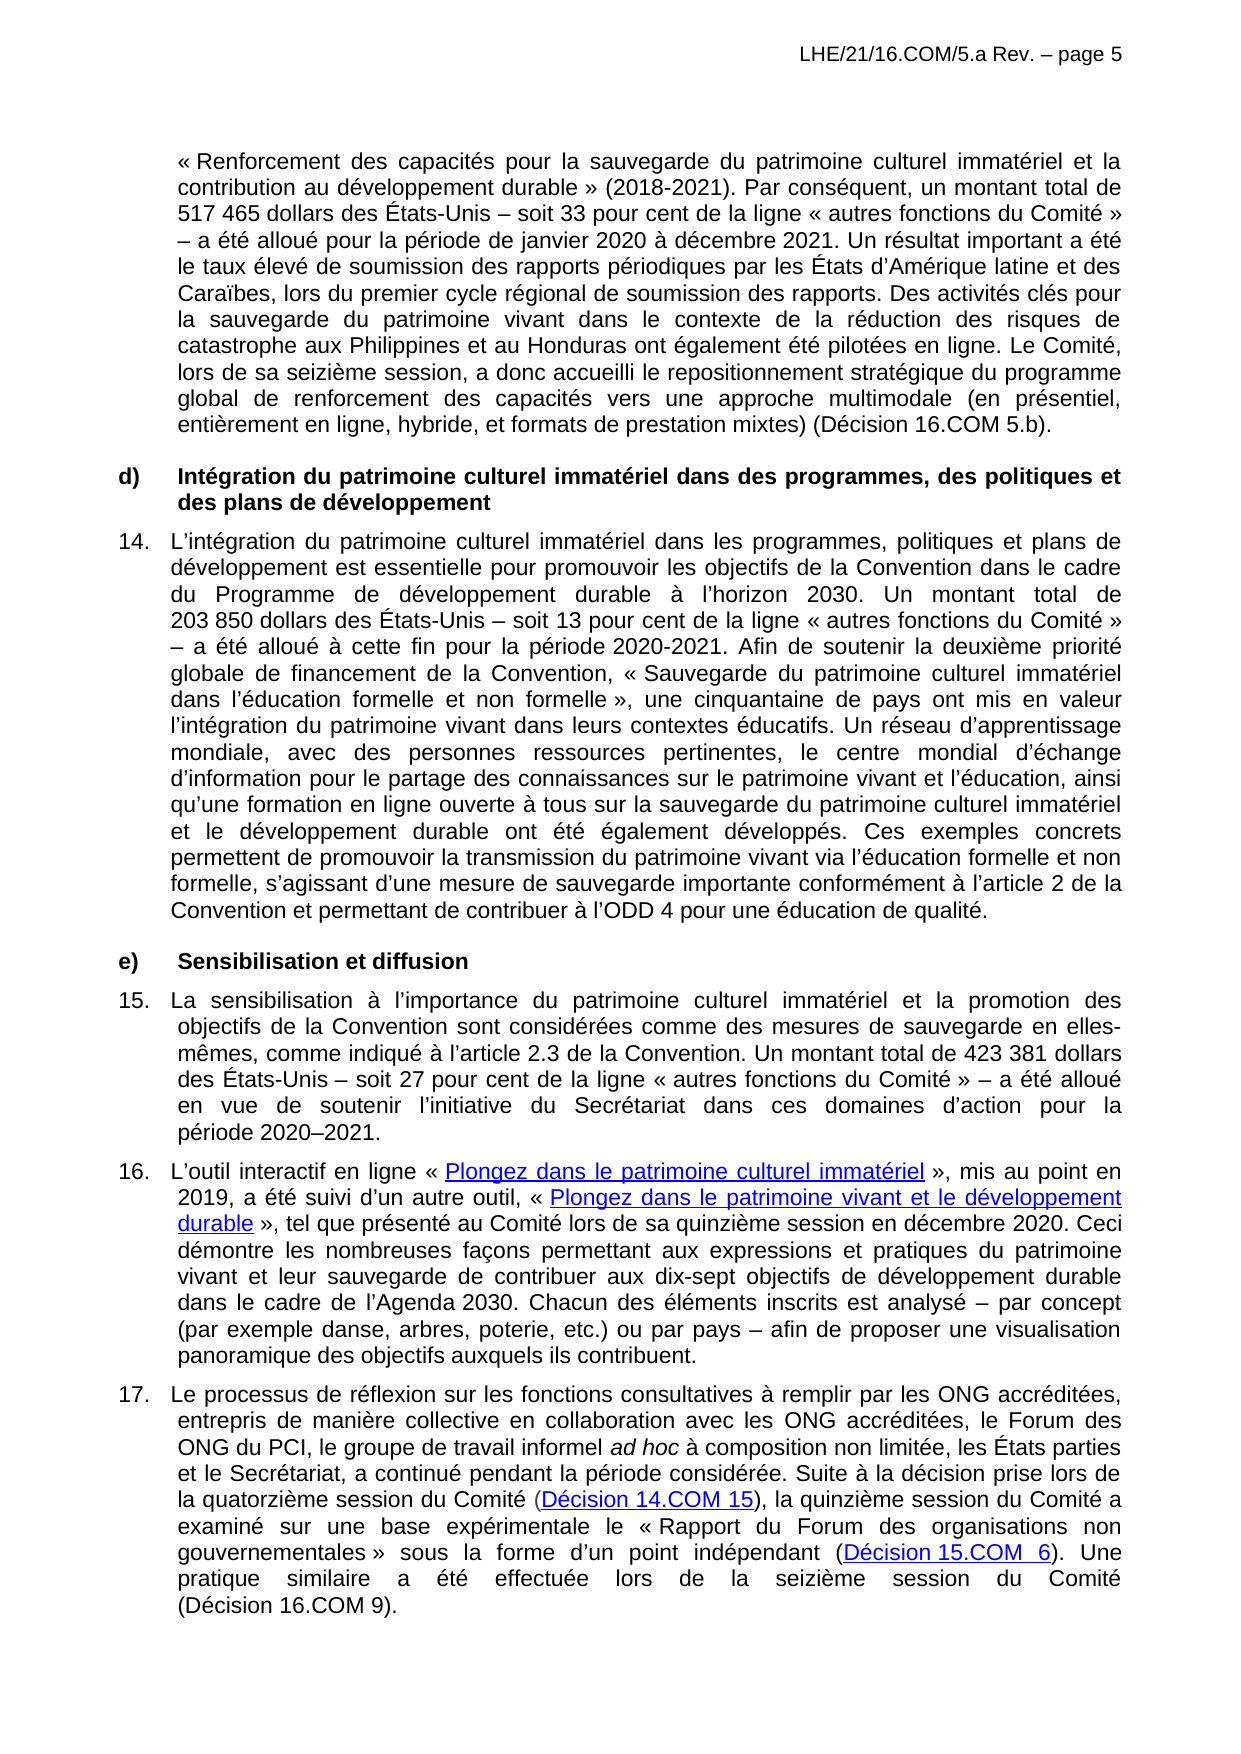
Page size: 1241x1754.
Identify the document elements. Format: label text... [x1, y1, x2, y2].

list L’intégration du patrimoine culturel immatériel dans les programmes, politiques et plans de développement est essentielle pour promouvoir les objectifs de la Convention dans le cadre du Programme de développement durable à l’horizon 2030. Un montant total de 203 850 dollars des États-Unis – soit 13 pour cent de la ligne « autres fonctions du Comité » – a été alloué à cette fin pour la période 2020-2021. Afin de soutenir la deuxième priorité globale de financement de la Convention, « Sauvegarde du patrimoine culturel immatériel dans l’éducation formelle et non formelle », une cinquantaine de pays ont mis en valeur l’intégration du patrimoine vivant dans leurs contextes éducatifs. Un réseau d’apprentissage mondiale, avec des personnes ressources pertinentes, le centre mondial d’échange d’information pour le partage des connaissances sur le patrimoine vivant et l’éducation, ainsi qu’une formation en ligne ouverte à tous sur la sauvegarde du patrimoine culturel immatériel et le développement durable ont été également développés. Ces exemples concrets permettent de promouvoir la transmission du patrimoine vivant via l’éducation formelle et non formelle, s’agissant d’une mesure de sauvegarde importante conformément à l’article 2 de la Convention et permettant de contribuer à l’ODD 4 pour une éducation de qualité. [118, 528, 1122, 923]
list Sensibilisation et diffusion [118, 948, 1122, 974]
list Intégration du patrimoine culturel immatériel dans des programmes, des politiques et des plans de développement [118, 463, 1122, 515]
list Le processus de réflexion sur les fonctions consultatives à remplir par les ONG accréditées, entrepris de manière collective en collaboration avec les ONG accréditées, le Forum des ONG du PCI, le groupe de travail informel ad hoc à composition non limitée, les États parties et le Secrétariat, a continué pendant la période considérée. Suite à la décision prise lors de la quatorzième session du Comité (Décision 14.COM 15), la quinzième session du Comité a examiné sur une base expérimentale le « Rapport du Forum des organisations non gouvernementales » sous la forme d’un point indépendant (Décision 15.COM 6). Une pratique similaire a été effectuée lors de la seizième session du Comité (Décision 16.COM 9). [118, 1381, 1122, 1618]
list La sensibilisation à l’importance du patrimoine culturel immatériel et la promotion des objectifs de la Convention sont considérées comme des mesures de sauvegarde en elles-mêmes, comme indiqué à l’article 2.3 de la Convention. Un montant total de 423 381 dollars des États-Unis – soit 27 pour cent de la ligne « autres fonctions du Comité » – a été alloué en vue de soutenir l’initiative du Secrétariat dans ces domaines d’action pour la période 2020–2021. [118, 987, 1122, 1145]
list L’outil interactif en ligne « Plongez dans le patrimoine culturel immatériel », mis au point en 2019, a été suivi d’un autre outil, « Plongez dans le patrimoine vivant et le développement durable », tel que présenté au Comité lors de sa quinzième session en décembre 2020. Ceci démontre les nombreuses façons permettant aux expressions et pratiques du patrimoine vivant et leur sauvegarde de contribuer aux dix-sept objectifs de développement durable dans le cadre de l’Agenda 2030. Chacun des éléments inscrits est analysé – par concept (par exemple danse, arbres, poterie, etc.) ou par pays – afin de proposer une visualisation panoramique des objectifs auxquels ils contribuent. [118, 1158, 1122, 1368]
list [118, 148, 1122, 438]
